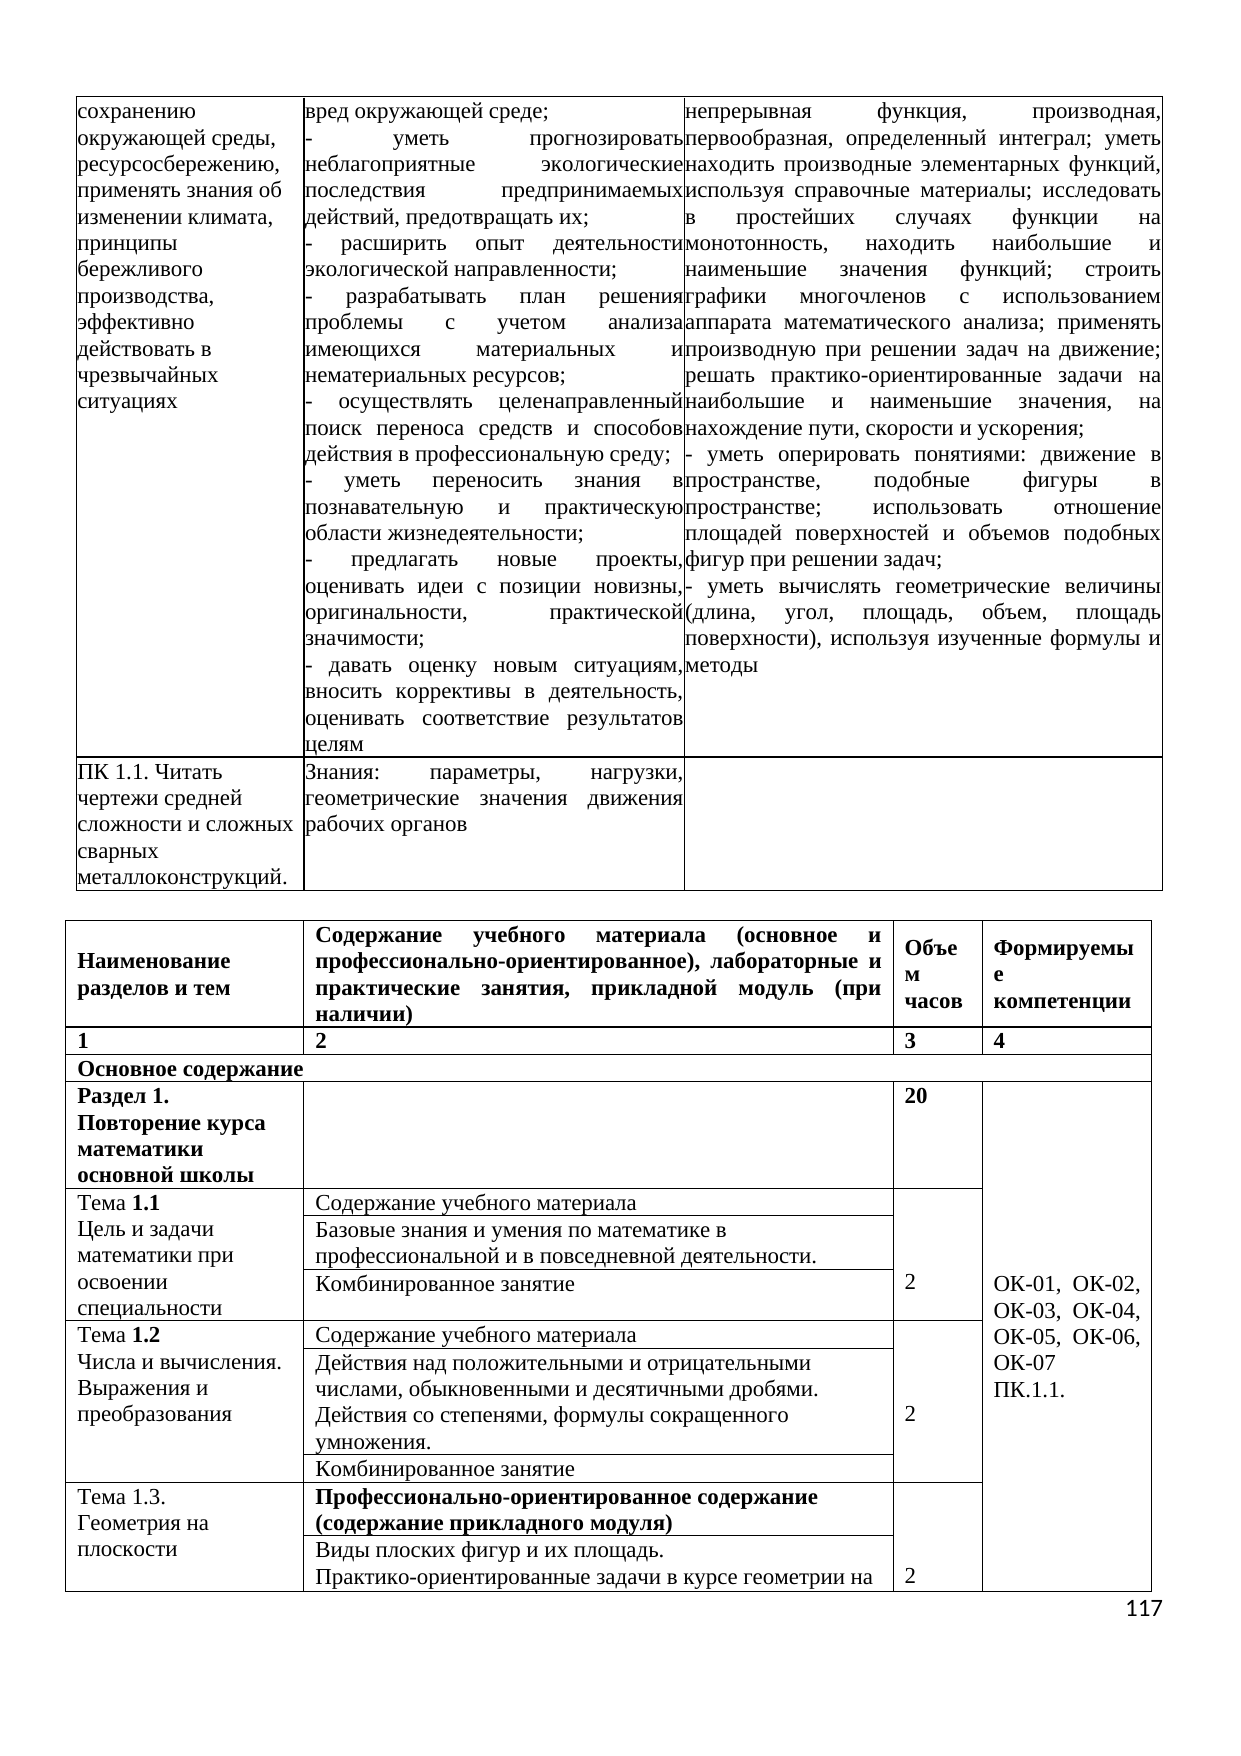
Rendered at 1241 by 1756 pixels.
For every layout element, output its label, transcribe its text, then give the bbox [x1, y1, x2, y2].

table_cell [304, 1082, 893, 1188]
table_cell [685, 97, 1162, 756]
table_header Формируемые компетенции [983, 921, 1151, 1026]
table_cell 4 [983, 1028, 1151, 1054]
table_cell 2 [894, 1483, 982, 1591]
table_cell Тема 1.3. Геометрия на плоскости [66, 1483, 303, 1591]
table_cell Профессионально-ориентированное содержание (содержание прикладного модуля) [304, 1483, 893, 1535]
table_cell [304, 1536, 893, 1591]
table_cell 2 [304, 1028, 893, 1054]
table_cell Содержание учебного материала [304, 1321, 893, 1348]
table_cell Комбинированное занятие [304, 1455, 893, 1482]
table_cell Базовые знания и умения по математике в профессиональной и в повседневной деятельности. [304, 1216, 893, 1269]
table_cell Знания: параметры, нагрузки, геометрические значения движения рабочих органов [305, 758, 684, 889]
table_cell [685, 758, 1162, 889]
table_cell Тема 1.2 Числа и вычисления. Выражения и преобразования [66, 1321, 303, 1482]
table_cell 1 [66, 1028, 303, 1054]
table_cell ПК 1.1. Читать чертежи средней сложности и сложных сварных металлоконструкций. [77, 758, 303, 889]
table_cell Содержание учебного материала [304, 1189, 893, 1215]
table_cell Действия над положительными и отрицательными числами, обыкновенными и десятичными дробями. Действия со степенями, формулы сокращенного умножения. [304, 1349, 893, 1454]
table_header Содержание учебного материала (основное и профессионально-ориентированное), лабораторные и практические занятия, прикладной модуль (при наличии) [304, 921, 893, 1026]
table_cell 20 [894, 1082, 982, 1188]
table_cell Комбинированное занятие [304, 1270, 893, 1320]
table_cell 3 [894, 1028, 982, 1054]
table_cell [305, 97, 684, 756]
table_cell ОК-01, ОК-02, ОК-03, ОК-04, ОК-05, ОК-06, ОК-07 ПК.1.1. [983, 1082, 1151, 1591]
table_cell 2 [894, 1321, 982, 1482]
table_header Наименование разделов и тем [66, 921, 303, 1026]
table_cell 2 [894, 1189, 982, 1320]
table_cell Основное содержание [66, 1055, 1151, 1081]
table_cell Тема 1.1 Цель и задачи математики при освоении специальности [66, 1189, 303, 1320]
table_header Объем часов [894, 921, 982, 1026]
table_cell Раздел 1. Повторение курса математики основной школы [66, 1082, 303, 1188]
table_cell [77, 97, 304, 756]
